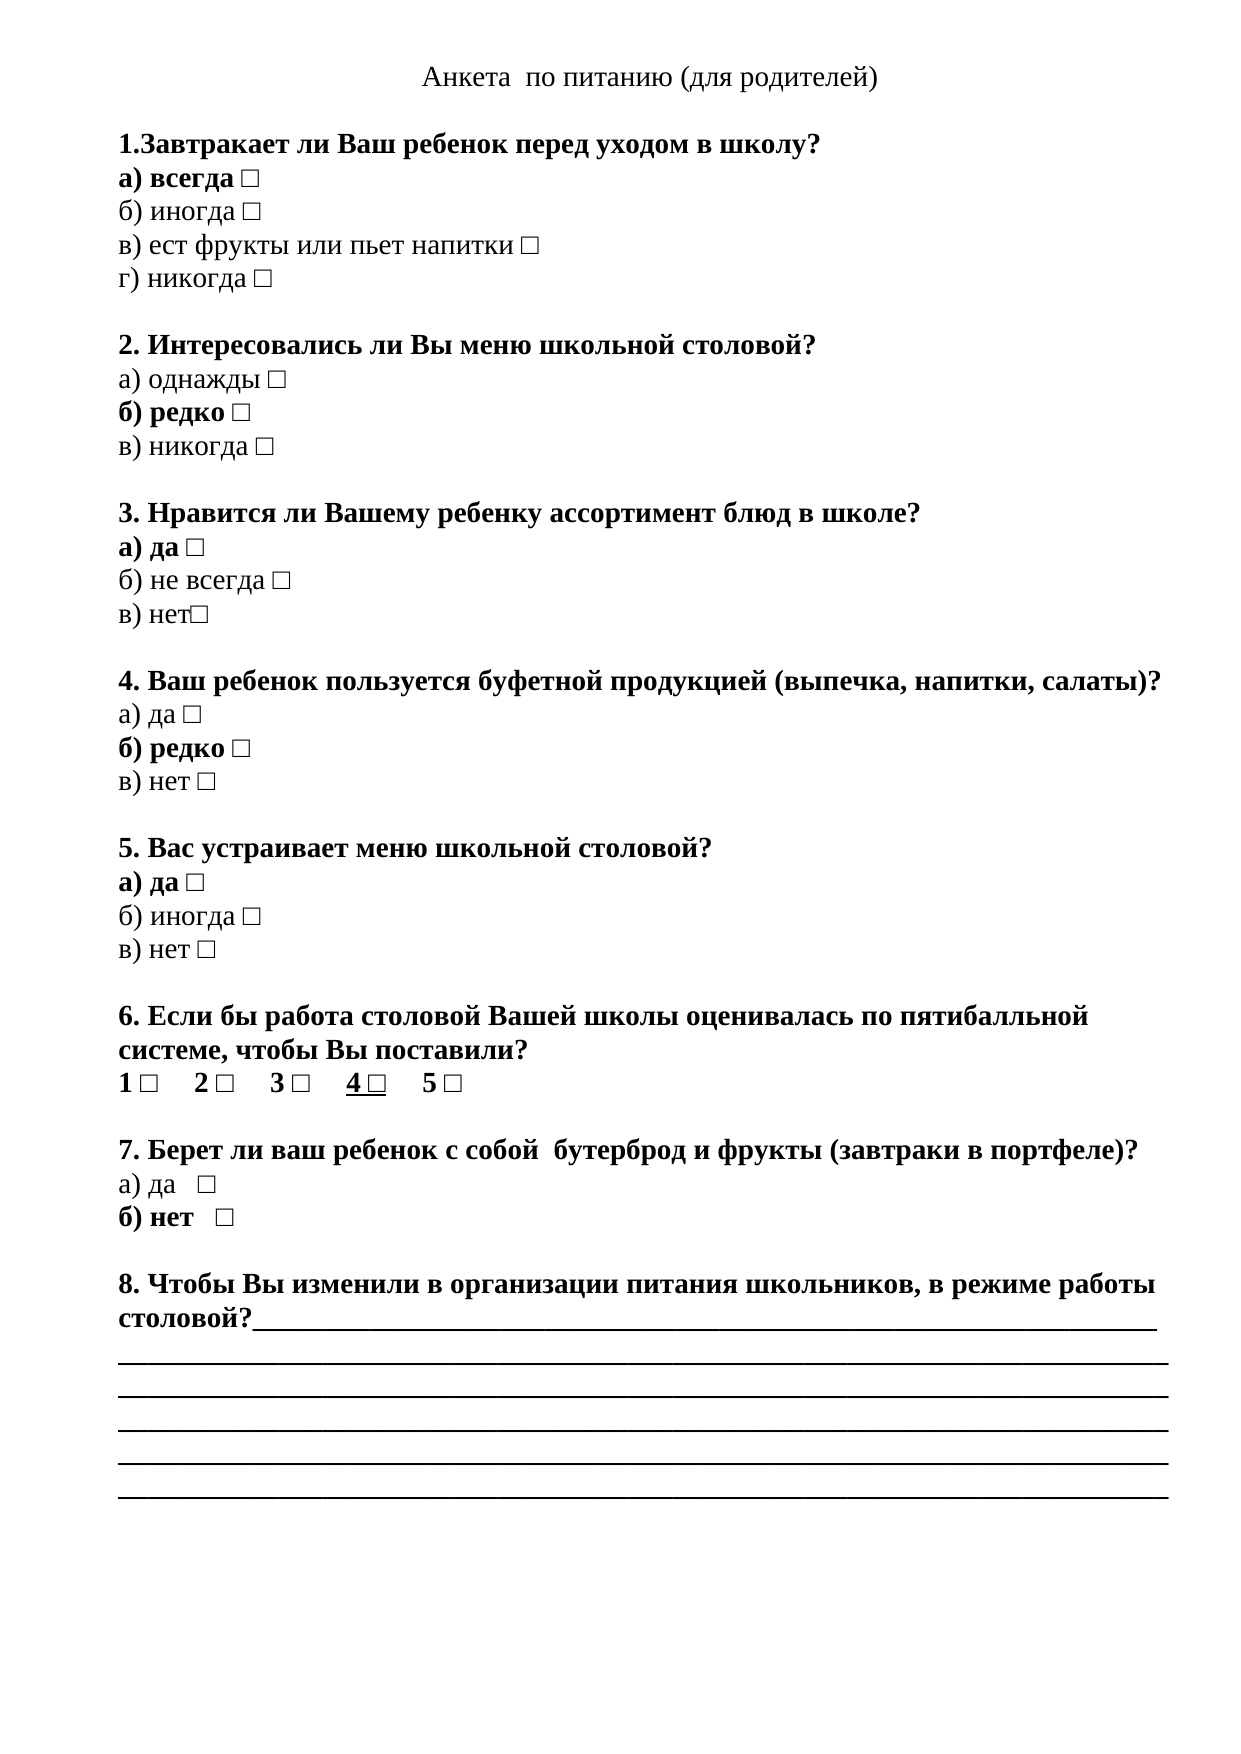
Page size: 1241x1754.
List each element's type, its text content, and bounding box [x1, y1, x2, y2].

text 3. Нравится ли Вашему ребенку ассортимент блюд в школе? [118, 495, 1181, 529]
text 8. Чтобы Вы изменили в организации питания школьников, в режиме работы столовой?______________________________________________________________ [118, 1267, 1181, 1334]
text б) иногда □ [118, 193, 1181, 227]
text а) да □ [118, 529, 1181, 562]
text б) редко □ [118, 730, 1181, 763]
text 5. Вас устраивает меню школьной столовой? [118, 831, 1181, 864]
text а) да □ [118, 864, 1181, 898]
text б) иногда □ [118, 898, 1181, 931]
text а) всегда □ [118, 160, 1181, 193]
text г) никогда □ [118, 260, 1181, 294]
text в) нет□ [118, 596, 1181, 629]
text а) да □ [118, 696, 1181, 730]
text в) никогда □ [118, 428, 1181, 462]
text в) ест фрукты или пьет напитки □ [118, 227, 1181, 260]
text 2. Интересовались ли Вы меню школьной столовой? [118, 327, 1181, 361]
text 1 □ 2 □ 3 □ 4 □ 5 □ [118, 1065, 1181, 1099]
text 1.Завтракает ли Ваш ребенок перед уходом в школу? [118, 126, 1181, 160]
text а) да □ [118, 1166, 1181, 1199]
text а) однажды □ [118, 361, 1181, 394]
text Анкета по питанию (для родителей) [118, 59, 1181, 93]
text в) нет □ [118, 931, 1181, 965]
text 6. Если бы работа столовой Вашей школы оценивалась по пятибалльной системе, чтобы Вы поставили? [118, 998, 1181, 1065]
text 7. Берет ли ваш ребенок с собой бутерброд и фрукты (завтраки в портфеле)? [118, 1132, 1181, 1166]
text в) нет □ [118, 763, 1181, 797]
text б) не всегда □ [118, 562, 1181, 596]
text 4. Ваш ребенок пользуется буфетной продукцией (выпечка, напитки, салаты)? [118, 663, 1181, 696]
text ________________________________________________________________________________________________________________________________________________________________________________________________________________________________________________________________________________________________________________________________________________________________________ [118, 1334, 1181, 1501]
text б) нет □ [118, 1199, 1181, 1233]
text б) редко □ [118, 394, 1181, 428]
